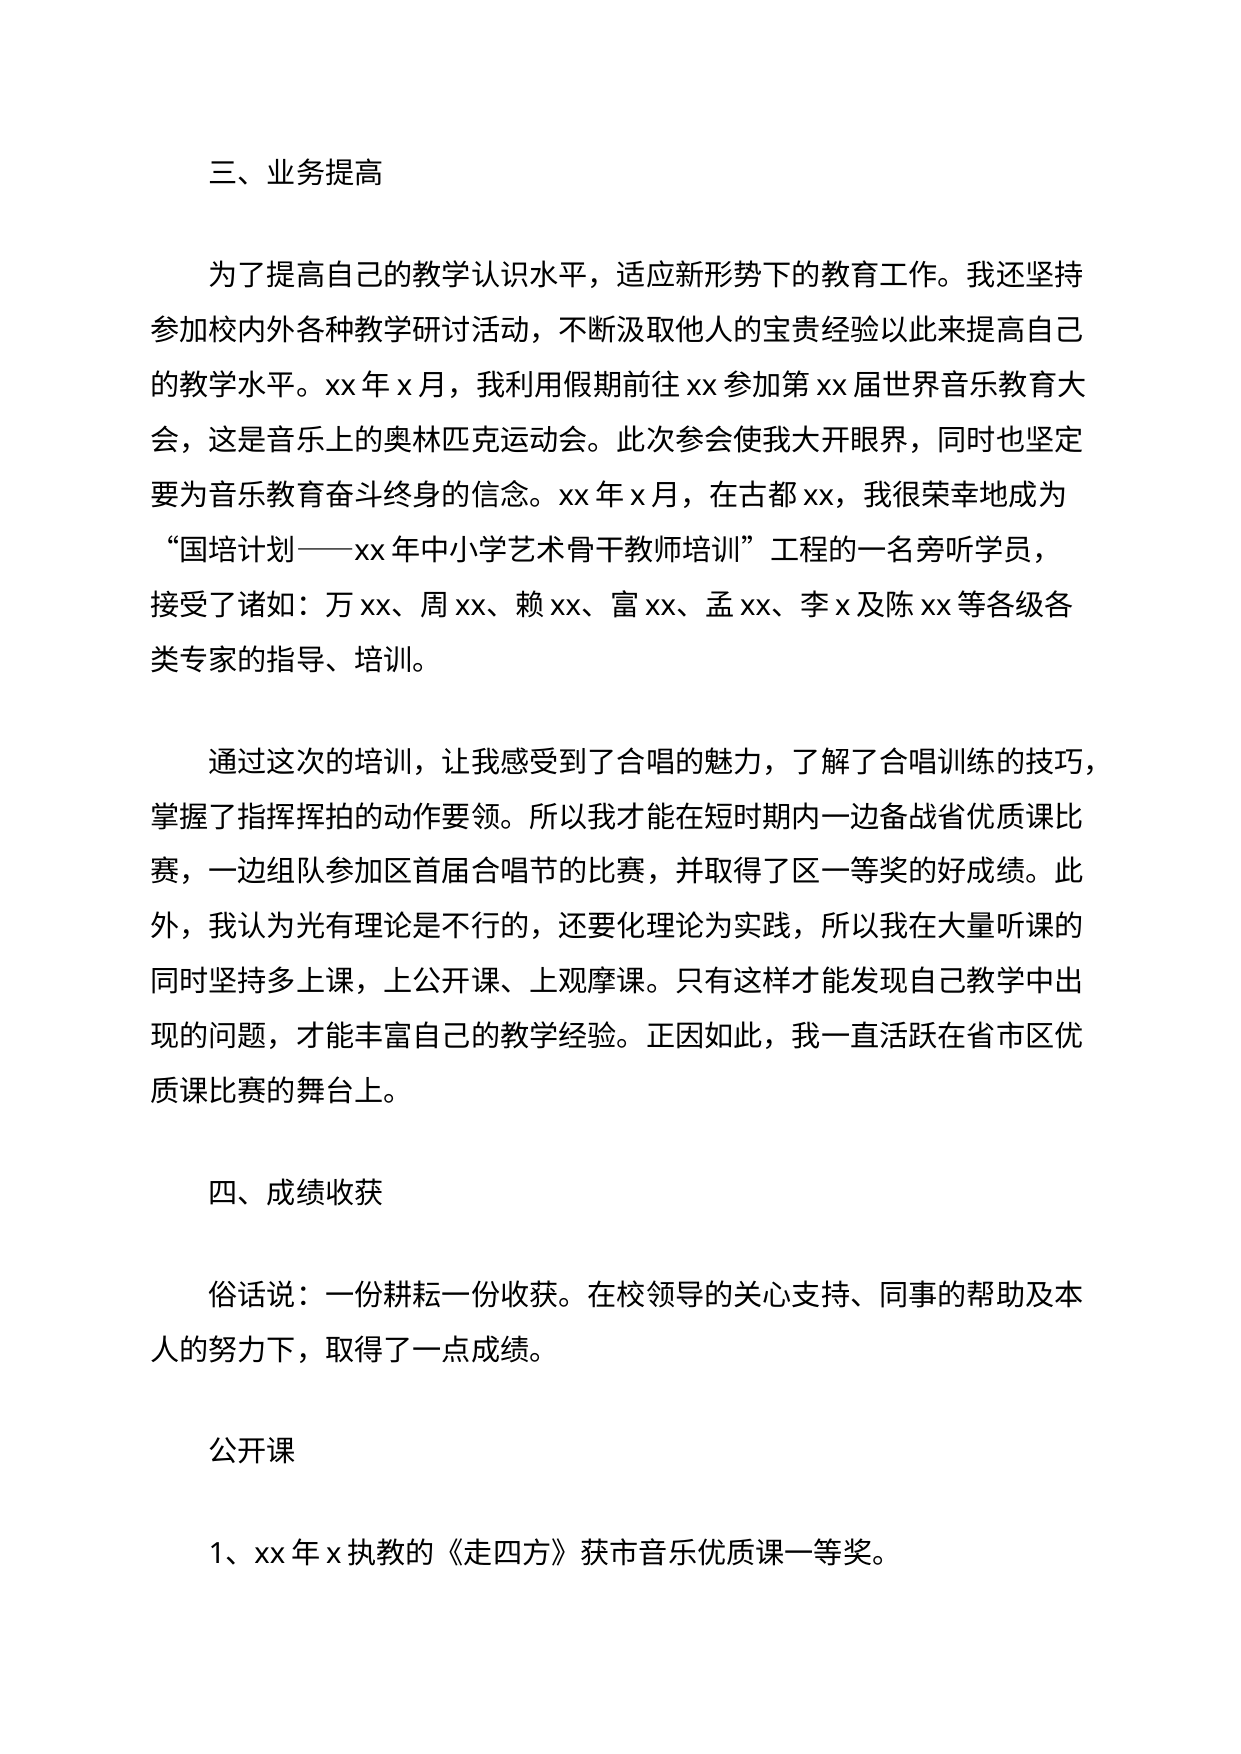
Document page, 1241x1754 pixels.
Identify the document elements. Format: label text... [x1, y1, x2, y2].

text 1、xx年x执教的《走四方》获市音乐优质课一等奖。 [150, 1529, 1090, 1572]
text 四、成绩收获 [150, 1169, 1090, 1212]
text 公开课 [150, 1428, 1090, 1470]
text 为了提高自己的教学认识水平，适应新形势下的教育工作。我还坚持参加校内外各种教学研讨活动，不断汲取他人的宝贵经验以此来提高自己的教学水平。xx年x月，我利用假期前往xx参加第xx届世界音乐教育大会，这是音乐上的奥林匹克运动会。此次参会使我大开眼界，同时也坚定要为音乐教育奋斗终身的信念。xx年x月，在古都xx，我很荣幸地成为“国培计划——xx年中小学艺术骨干教师培训”工程的一名旁听学员，接受了诸如：万xx、周xx、赖xx、富xx、孟xx、李x及陈xx等各级各类专家的指导、培训。 [150, 252, 1090, 679]
text 俗话说：一份耕耘一份收获。在校领导的关心支持、同事的帮助及本人的努力下，取得了一点成绩。 [150, 1271, 1090, 1368]
text 通过这次的培训，让我感受到了合唱的魅力，了解了合唱训练的技巧，掌握了指挥挥拍的动作要领。所以我才能在短时期内一边备战省优质课比赛，一边组队参加区首届合唱节的比赛，并取得了区一等奖的好成绩。此外，我认为光有理论是不行的，还要化理论为实践，所以我在大量听课的同时坚持多上课，上公开课、上观摩课。只有这样才能发现自己教学中出现的问题，才能丰富自己的教学经验。正因如此，我一直活跃在省市区优质课比赛的舞台上。 [150, 738, 1090, 1110]
text 三、业务提高 [150, 150, 1090, 192]
